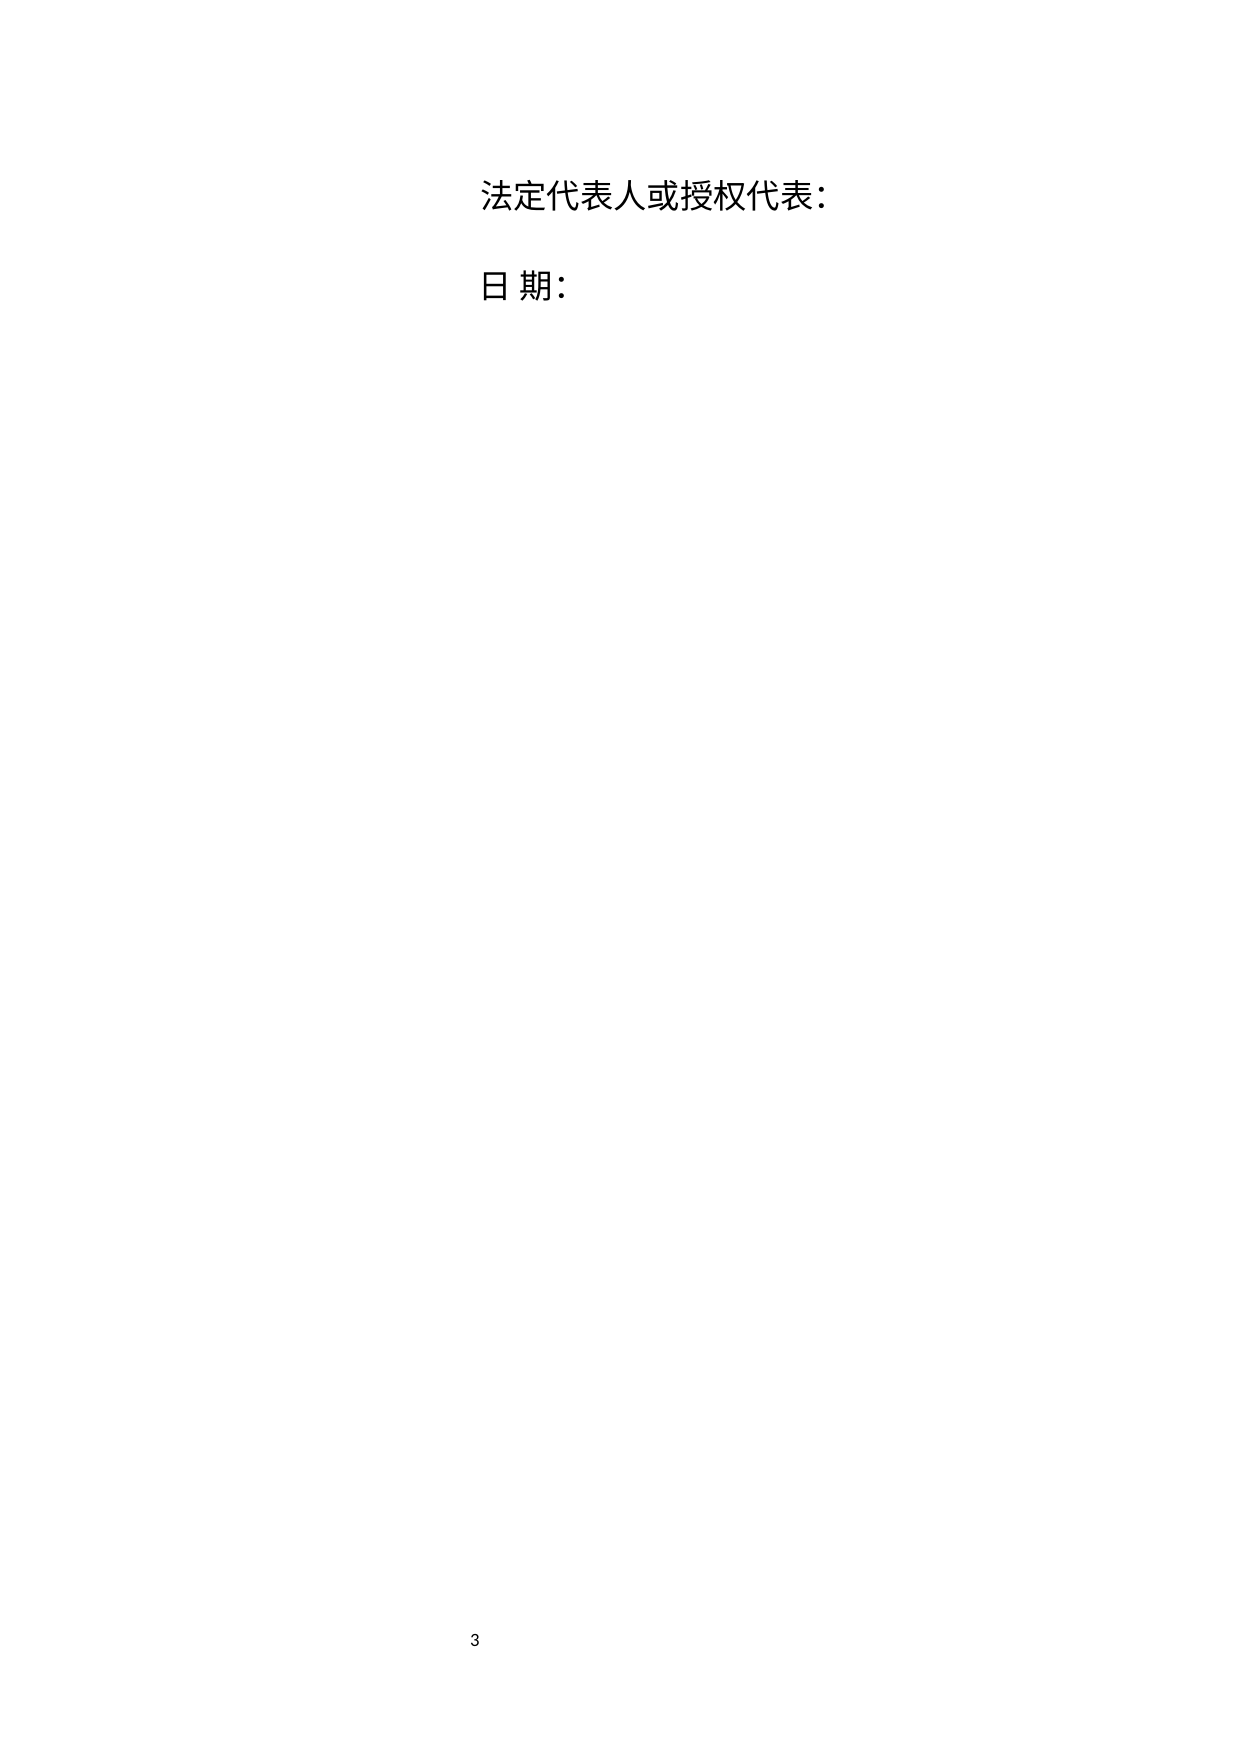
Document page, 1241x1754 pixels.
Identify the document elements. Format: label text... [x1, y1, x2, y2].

text 日 期： [245, 251, 1053, 316]
text 法定代表人或授权代表： [187, 162, 1053, 227]
